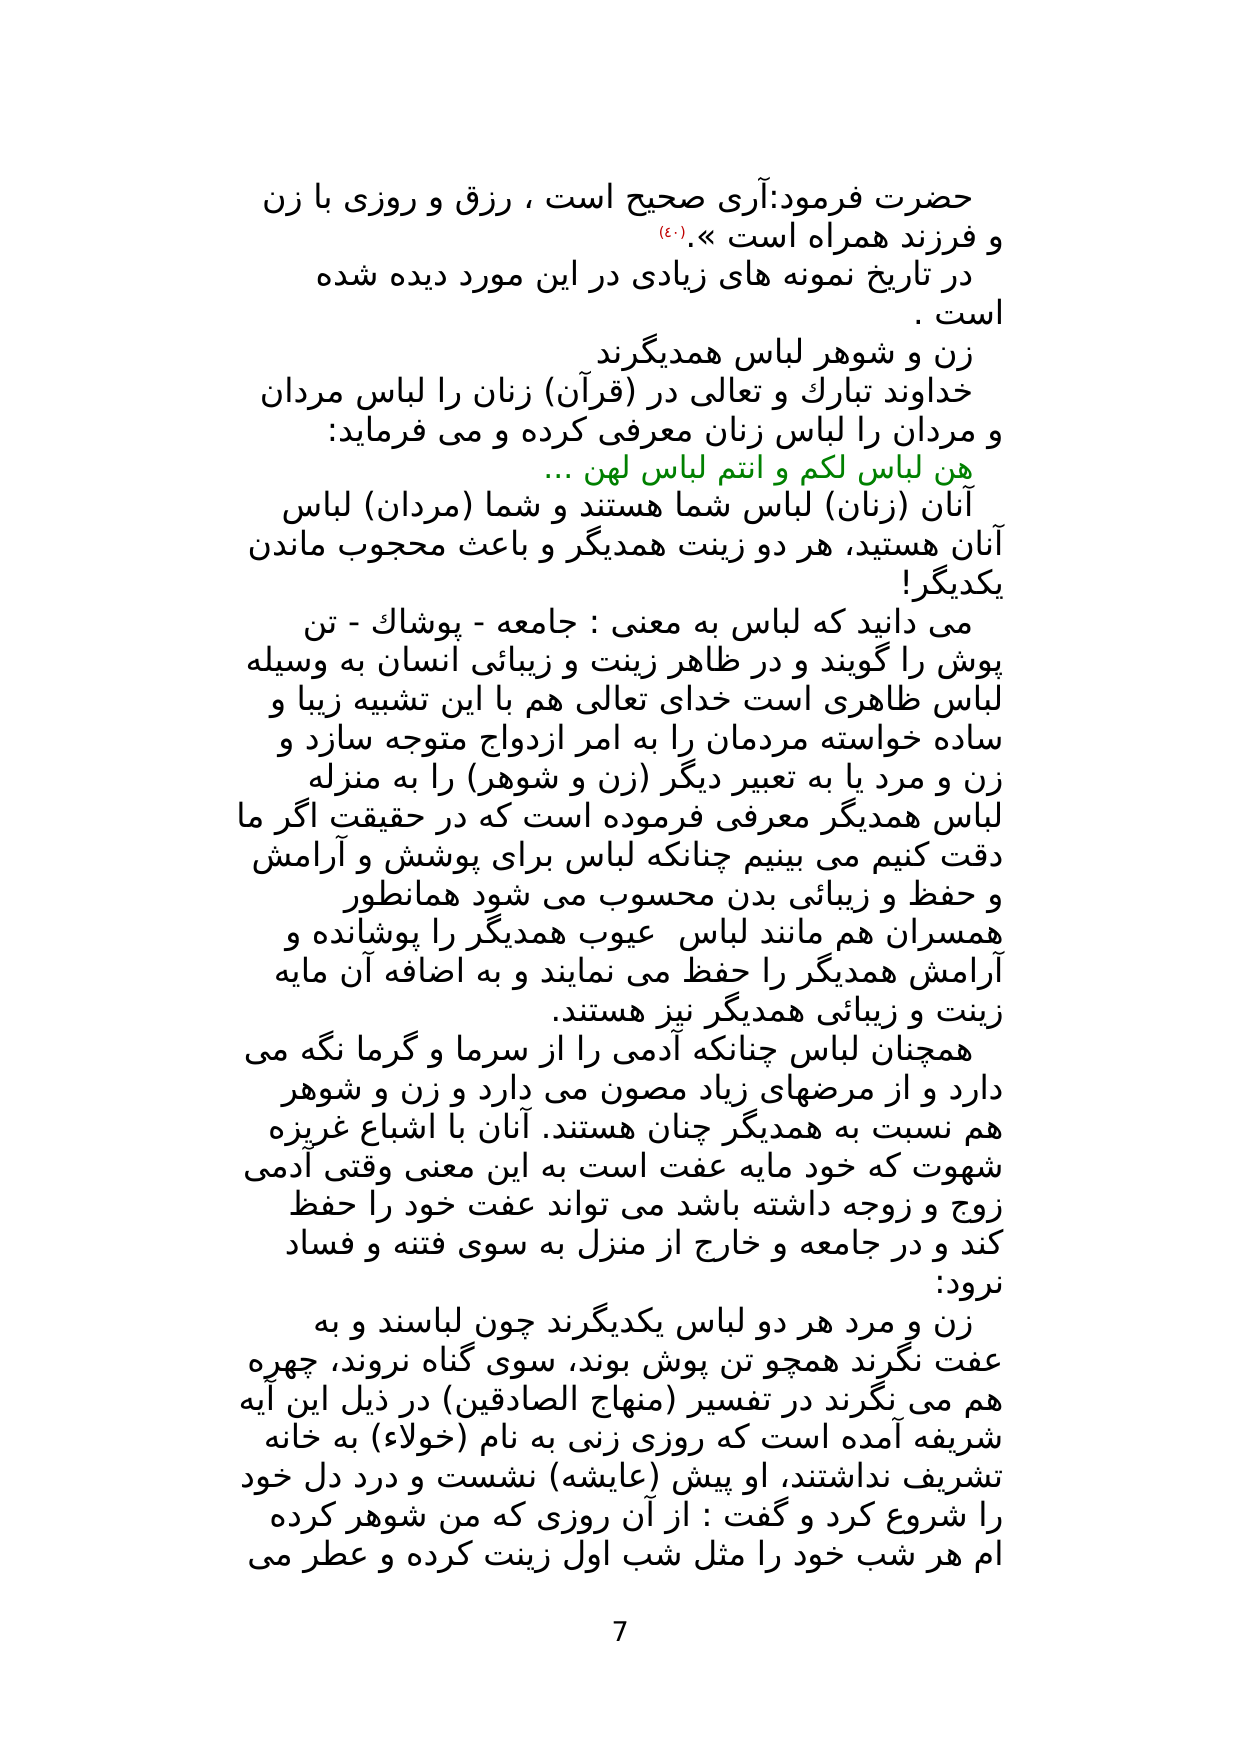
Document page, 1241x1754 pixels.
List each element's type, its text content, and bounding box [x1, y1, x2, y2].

text زن و شوهر لباس همديگرند [236, 333, 1004, 371]
text خداوند تبارك و تعالى در (قرآن) زنان را لباس مردان و مردان را لباس زنان معرفى كرده و مى فرمايد: [236, 371, 1004, 449]
text هن لباس لكم و انتم لباس لهن ... [236, 449, 1004, 486]
text همچنان لباس چنانكه آدمى را از سرما و گرما نگه مى دارد و از مرضهاى زياد مصون مى دارد و زن و شوهر هم نسبت به همديگر چنان هستند. آنان با اشباع غريزه شهوت كه خود مايه عفت است به اين معنى وقتى آدمى زوج و زوجه داشته باشد مى تواند عفت خود را حفظ كند و در جامعه و خارج از منزل به سوى فتنه و فساد نرود: [236, 1029, 1004, 1301]
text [236, 1301, 1004, 1573]
text مى دانيد كه لباس به معنى : جامعه - پوشاك - تن پوش را گويند و در ظاهر زينت و زيبائى انسان به وسيله لباس ظاهرى است خداى تعالى هم با اين تشبيه زيبا و ساده خواسته مردمان را به امر ازدواج متوجه سازد و زن و مرد يا به تعبير ديگر (زن و شوهر) را به منزله لباس همديگر معرفى فرموده است كه در حقيقت اگر ما دقت كنيم مى بينيم چنانكه لباس براى پوشش و آرامش ‍ و حفظ و زيبائى بدن محسوب مى شود همانطور همسران هم مانند لباس ‍ عيوب همديگر را پوشانده و آرامش همديگر را حفظ مى نمايند و به اضافه آن مايه زينت و زيبائى همديگر نيز هستند. [236, 602, 1004, 1029]
text آنان (زنان) لباس شما هستند و شما (مردان) لباس آنان هستيد، هر دو زينت همديگر و باعث محجوب ماندن يكديگر! [236, 486, 1004, 602]
text حضرت فرمود:آرى صحيح است ، رزق و روزى با زن و فرزند همراه است ».(٤٠) [236, 177, 1004, 255]
text در تاريخ نمونه هاى زيادى در اين مورد ديده شده است . [236, 255, 1004, 333]
